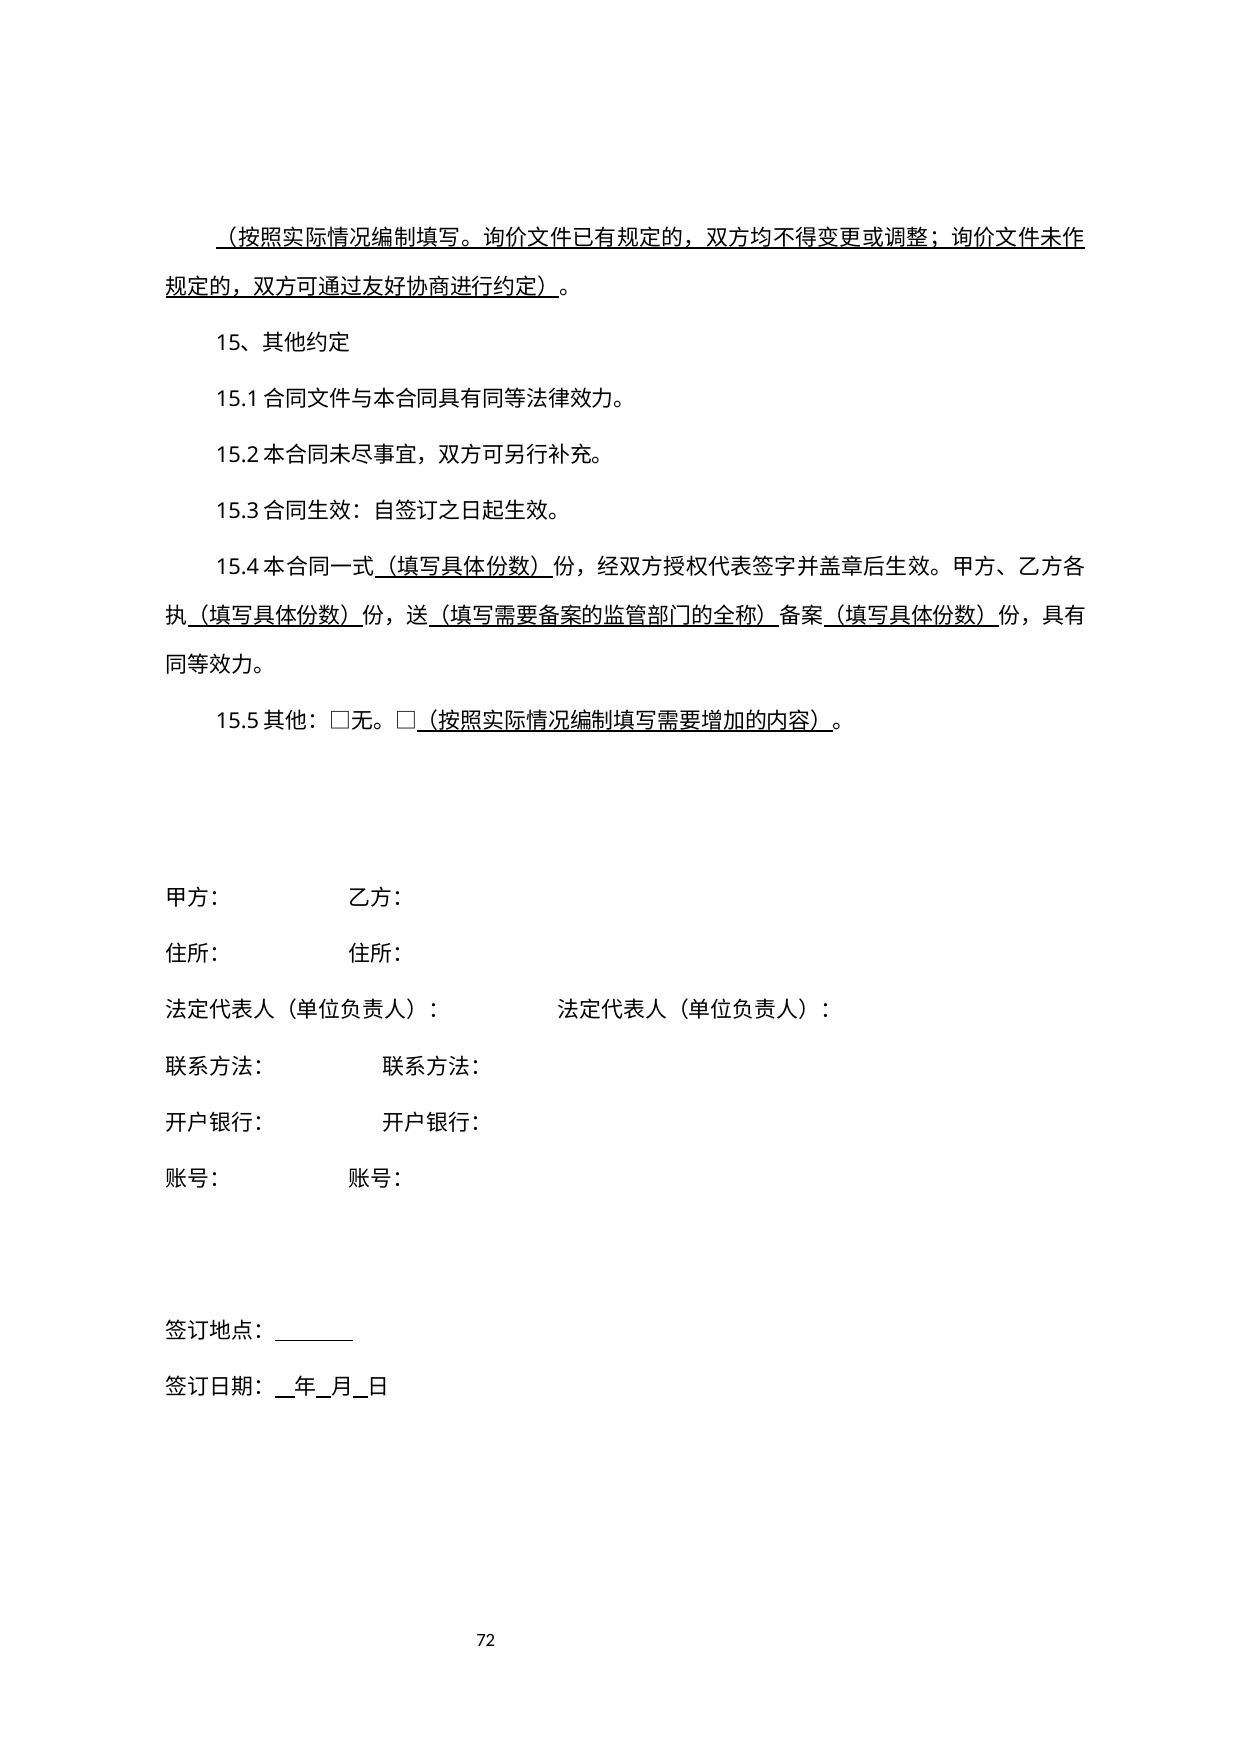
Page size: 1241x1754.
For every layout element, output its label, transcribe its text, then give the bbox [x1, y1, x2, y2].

text 账号： 账号： [165, 1161, 1087, 1193]
text 15、其他约定 [165, 324, 1087, 357]
text 开户银行： 开户银行： [165, 1104, 1087, 1137]
text （按照实际情况编制填写。询价文件已有规定的，双方均不得变更或调整；询价文件未作规定的，双方可通过友好协商进行约定）。 [165, 219, 1087, 301]
text 15.3合同生效：自签订之日起生效。 [165, 493, 1087, 525]
text 15.1合同文件与本合同具有同等法律效力。 [165, 381, 1087, 413]
text 住所： 住所： [165, 936, 1087, 968]
text 法定代表人（单位负责人）： 法定代表人（单位负责人）： [165, 992, 1087, 1024]
text 甲方： 乙方： [165, 880, 1087, 912]
text 15.4本合同一式（填写具体份数）份，经双方授权代表签字并盖章后生效。甲方、乙方各执（填写具体份数）份，送（填写需要备案的监管部门的全称）备案（填写具体份数）份，具有同等效力。 [165, 549, 1087, 679]
text 签订日期： 年 月 日 [165, 1368, 1087, 1401]
text 签订地点： [165, 1312, 1087, 1345]
text 15.5其他：□无。□（按照实际情况编制填写需要增加的内容）。 [165, 703, 1087, 735]
text 15.2本合同未尽事宜，双方可另行补充。 [165, 437, 1087, 469]
text 联系方法： 联系方法： [165, 1048, 1087, 1081]
